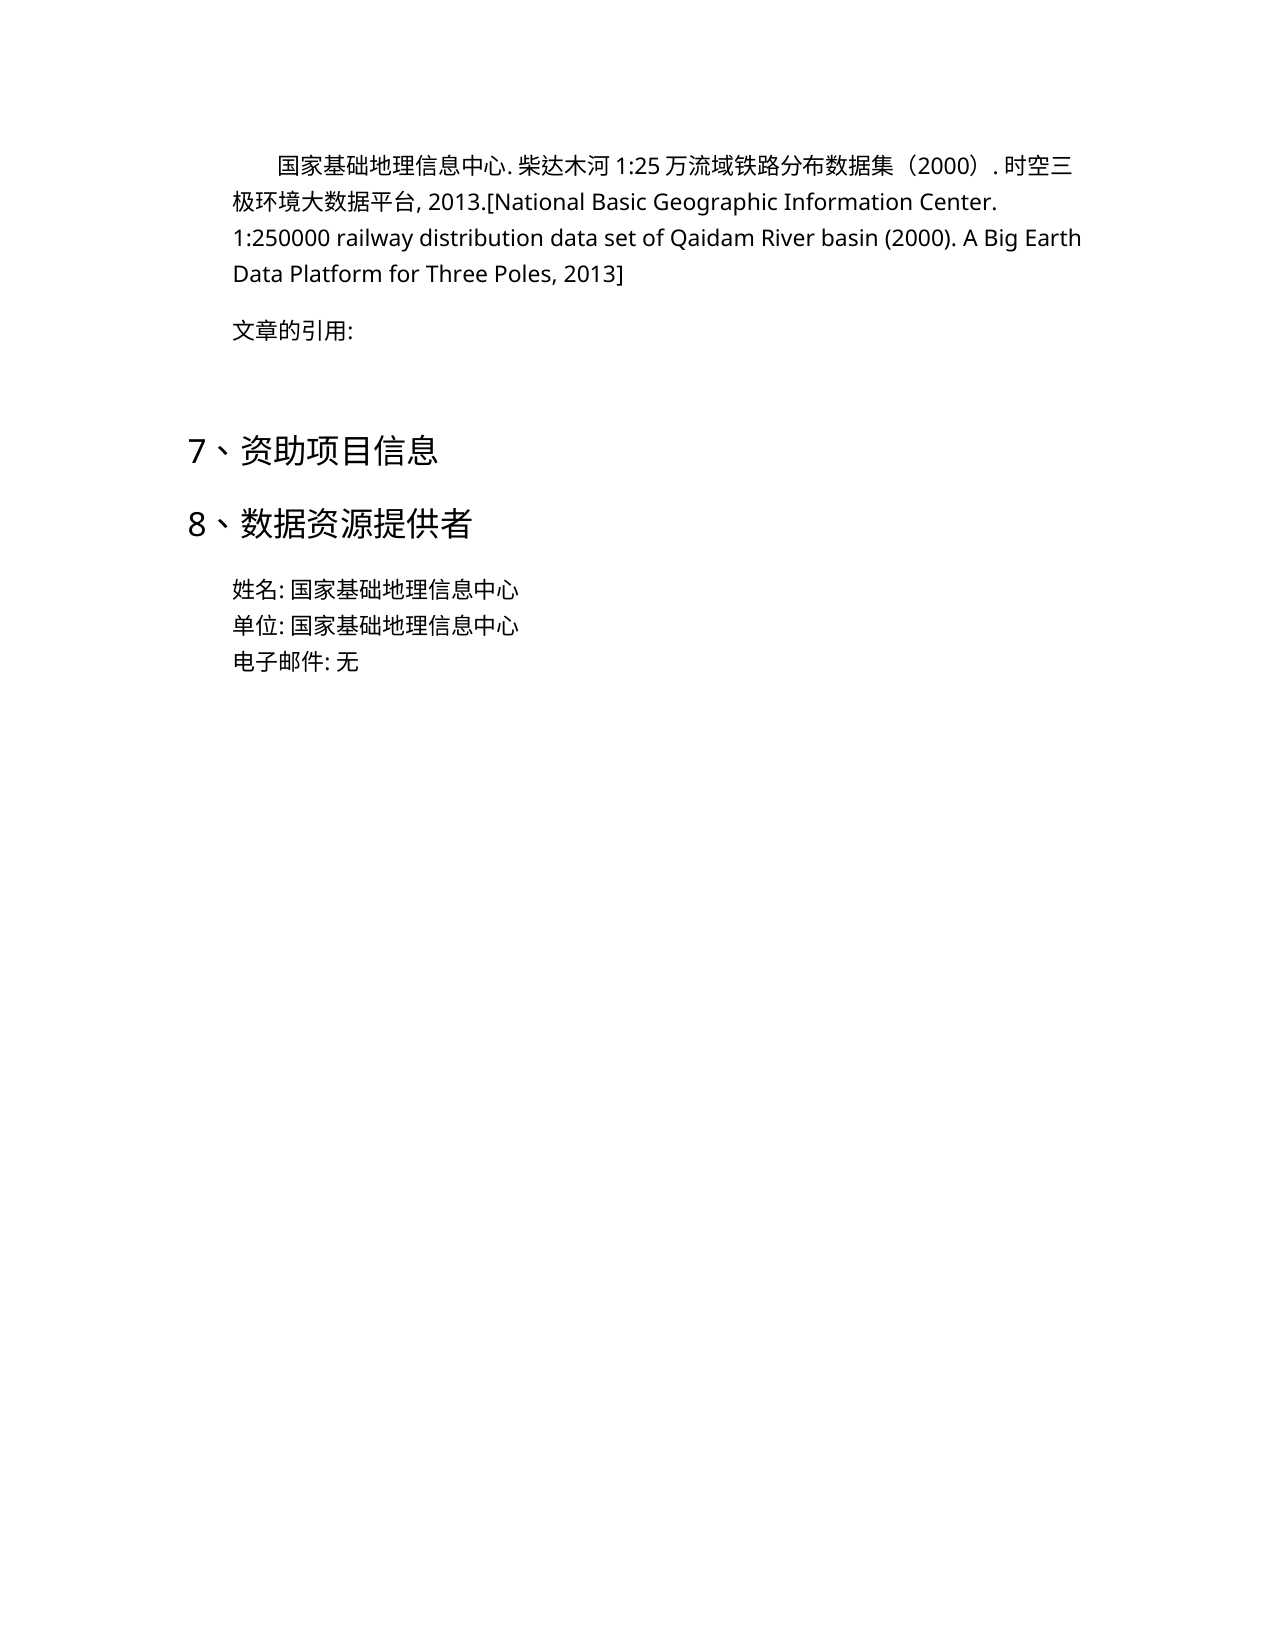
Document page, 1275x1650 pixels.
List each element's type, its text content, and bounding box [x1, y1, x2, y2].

text 姓名: 国家基础地理信息中心 单位: 国家基础地理信息中心 电子邮件: 无 [232, 574, 1087, 749]
text 国家基础地理信息中心. 柴达木河1:25万流域铁路分布数据集（2000）. 时空三极环境大数据平台, 2013.[National Basic Geographic Information Center. 1:250000 railway distribution data set of Qaidam River basin (2000). A Big Earth Data Platform for Three Poles, 2013] [232, 150, 1087, 289]
text 文章的引用: [232, 314, 1087, 346]
text 8、数据资源提供者 [187, 501, 1087, 547]
text 7、资助项目信息 [187, 428, 1087, 473]
